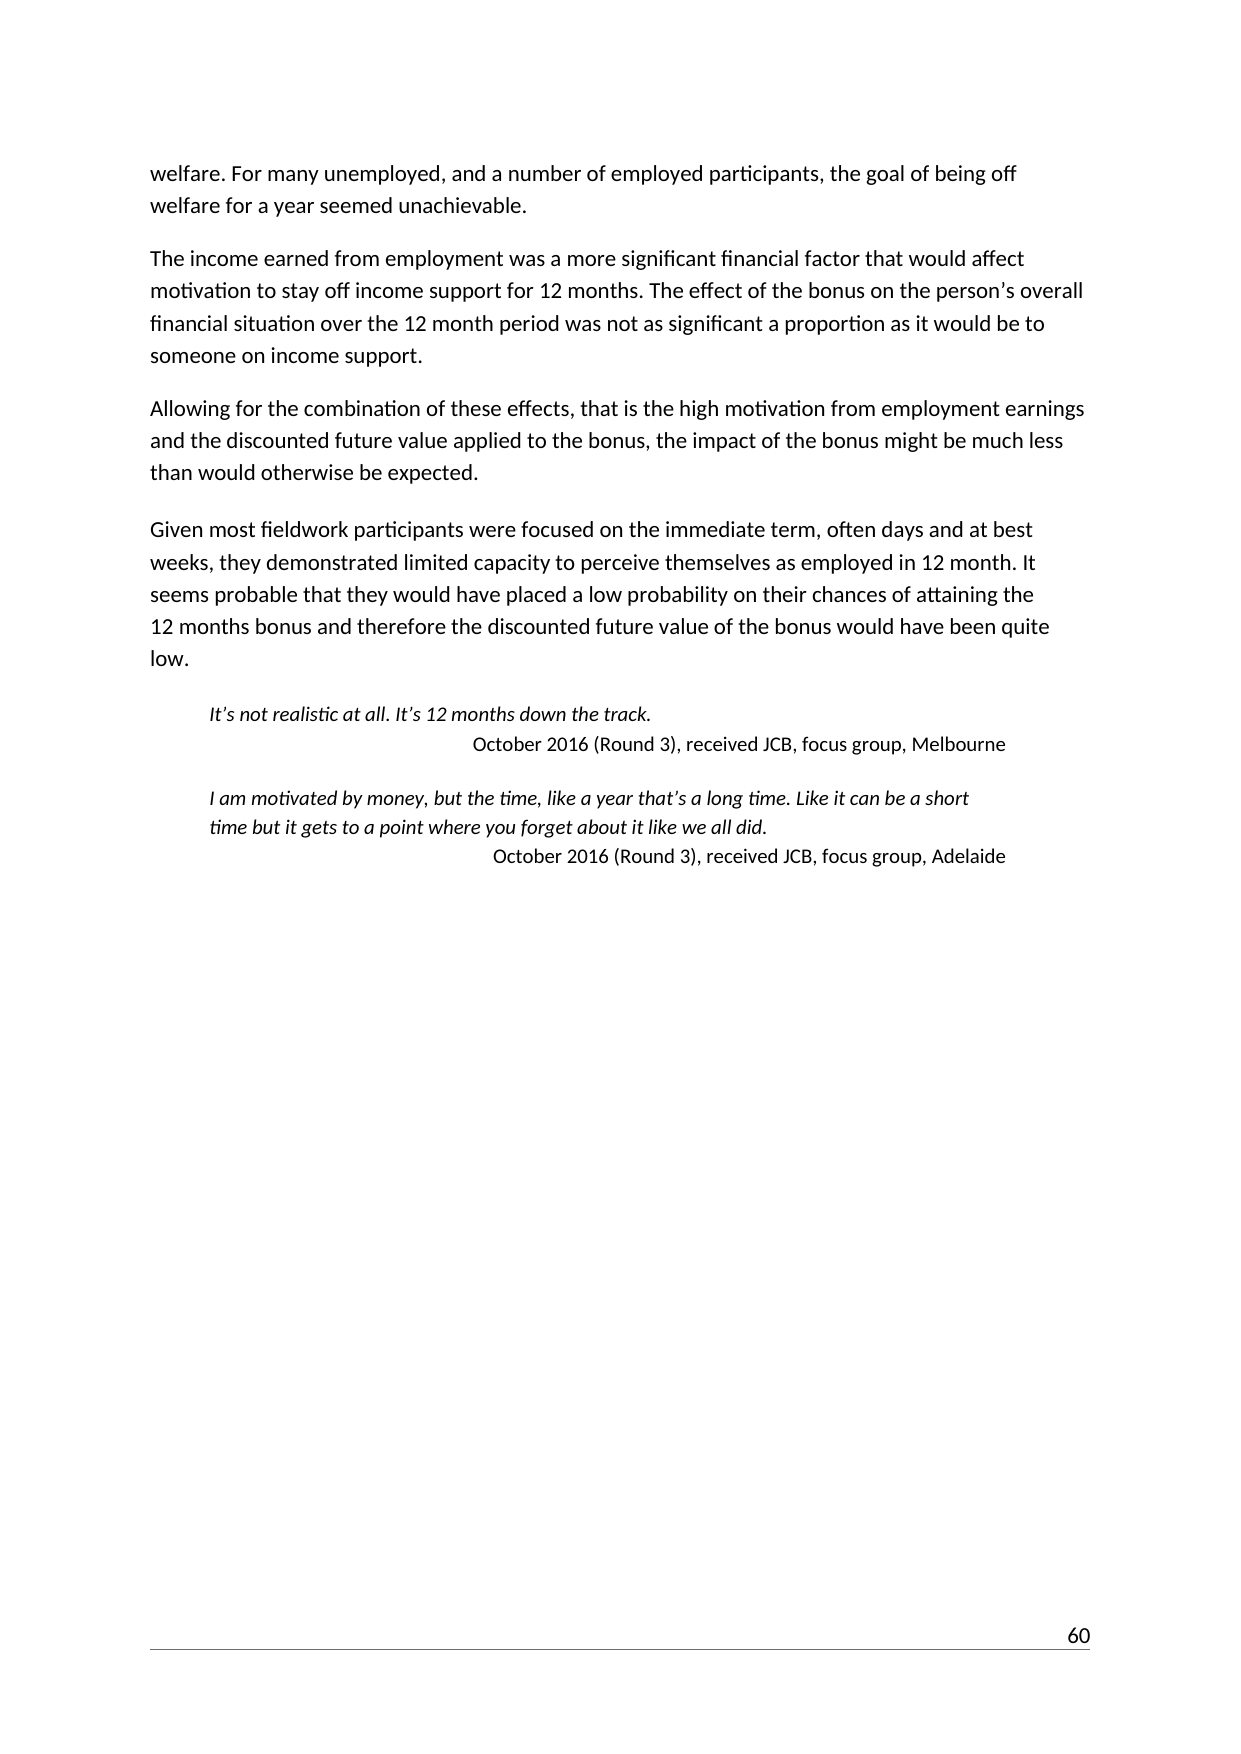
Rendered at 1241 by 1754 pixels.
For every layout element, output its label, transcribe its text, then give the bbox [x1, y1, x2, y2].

text It’s not realistic at all. It’s 12 months down the track. [209, 702, 1006, 727]
text I am motivated by money, but the time, like a year that’s a long time. Like it can be a short time but it gets to a point where you forget about it like we all did. [209, 785, 1006, 839]
text Given most fieldwork participants were focused on the immediate term, often days and at best weeks, they demonstrated limited capacity to perceive themselves as employed in 12 month. It seems probable that they would have placed a low probability on their chances of attaining the 12 months bonus and therefore the discounted future value of the bonus would have been quite low. [150, 516, 1090, 672]
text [150, 159, 1090, 219]
text October 2016 (Round 3), received JCB, focus group, Melbourne [209, 731, 1006, 756]
text Allowing for the combination of these effects, that is the high motivation from employment earnings and the discounted future value applied to the bonus, the impact of the bonus might be much less than would otherwise be expected. [150, 394, 1090, 486]
text The income earned from employment was a more significant financial factor that would affect motivation to stay off income support for 12 months. The effect of the bonus on the person’s overall financial situation over the 12 month period was not as significant a proportion as it would be to someone on income support. [150, 244, 1090, 369]
text October 2016 (Round 3), received JCB, focus group, Adelaide [209, 843, 1006, 869]
